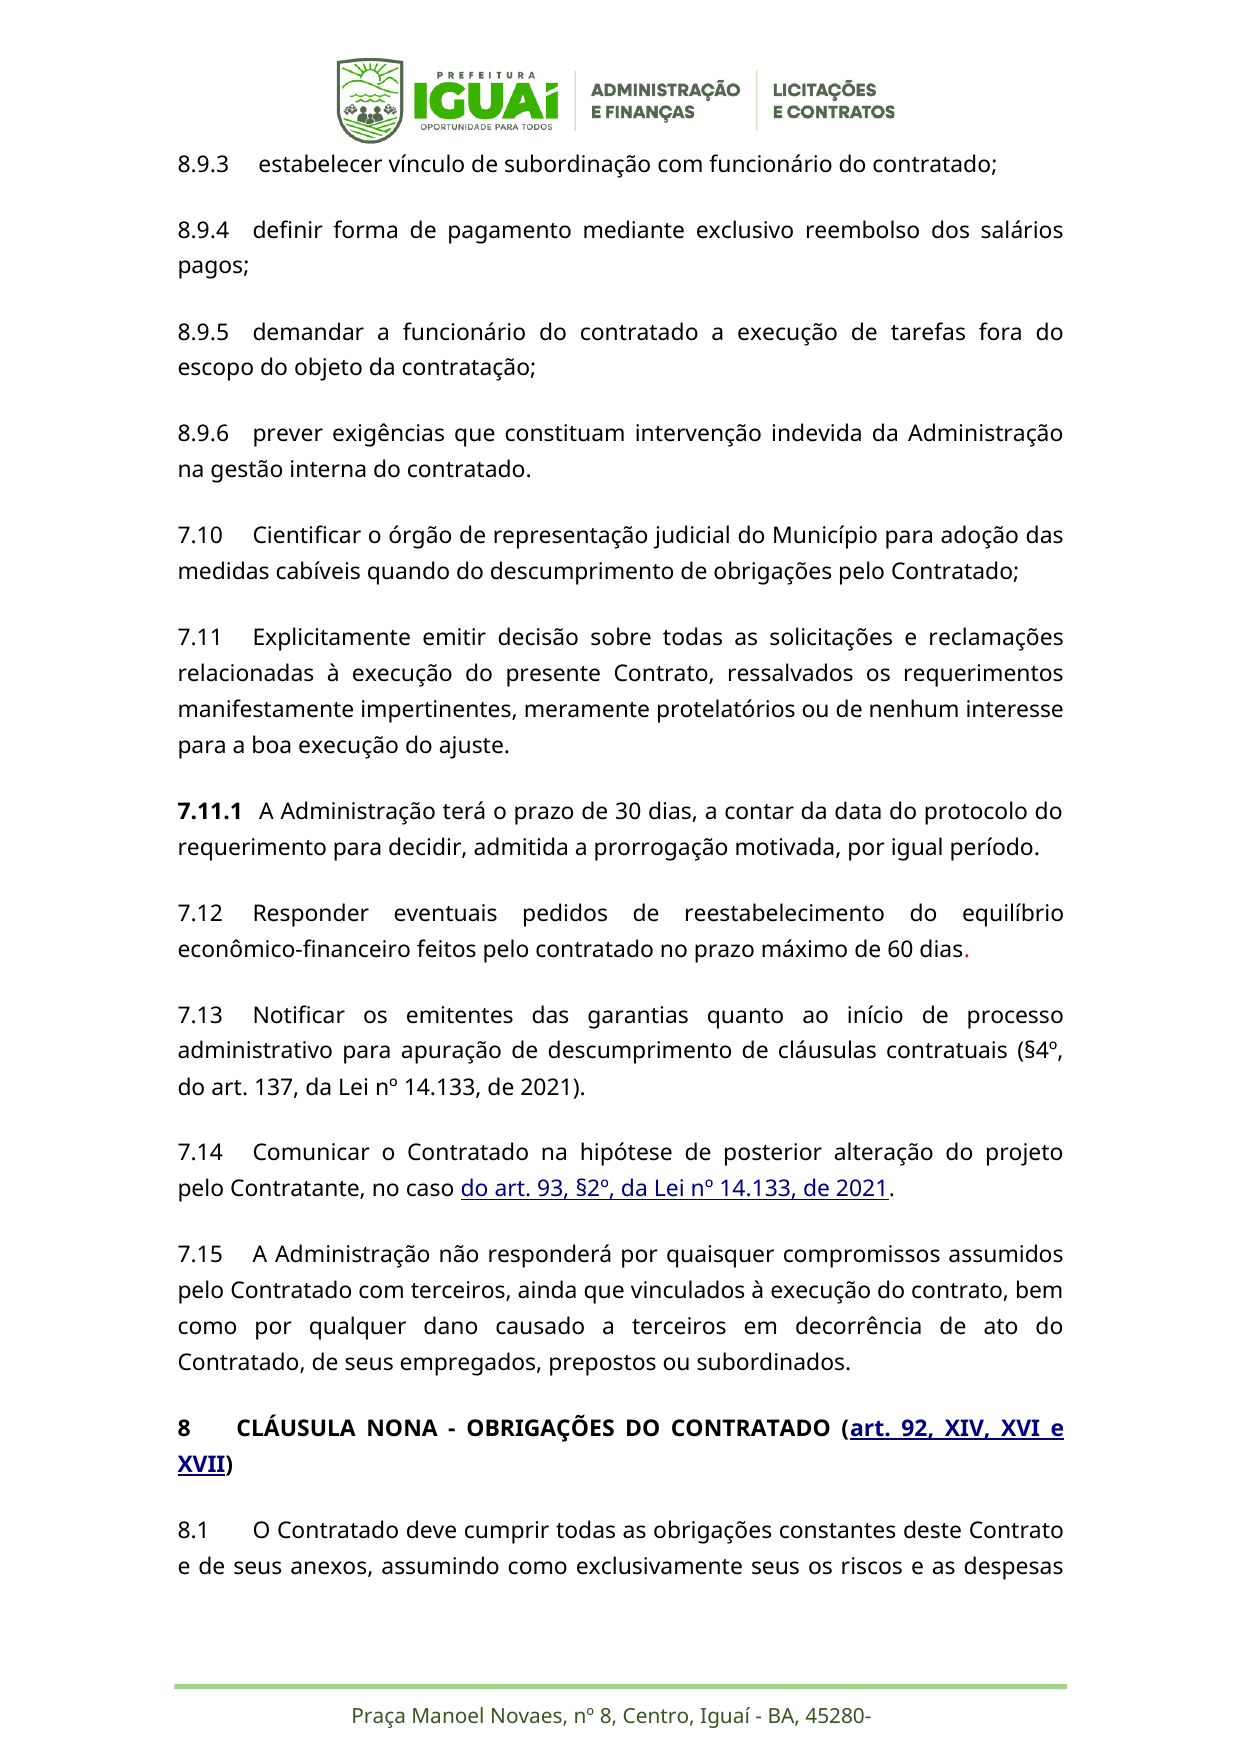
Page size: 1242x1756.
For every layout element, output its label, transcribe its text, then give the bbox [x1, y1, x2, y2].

list Explicitamente emitir decisão sobre todas as solicitações e reclamações relacionadas à execução do presente Contrato, ressalvados os requerimentos manifestamente impertinentes, meramente protelatórios ou de nenhum interesse para a boa execução do ajuste. [177, 621, 1064, 760]
picture [336, 58, 895, 144]
list Comunicar o Contratado na hipótese de posterior alteração do projeto pelo Contratante, no caso do art. 93, §2º, da Lei nº 14.133, de 2021. [177, 1136, 1064, 1203]
list Responder eventuais pedidos de reestabelecimento do equilíbrio econômico-financeiro feitos pelo contratado no prazo máximo de 60 dias. [177, 897, 1064, 964]
list A Administração não responderá por quaisquer compromissos assumidos pelo Contratado com terceiros, ainda que vinculados à execução do contrato, bem como por qualquer dano causado a terceiros em decorrência de ato do Contratado, de seus empregados, prepostos ou subordinados. [177, 1238, 1064, 1377]
list Notificar os emitentes das garantias quanto ao início de processo administrativo para apuração de descumprimento de cláusulas contratuais (§4º, do art. 137, da Lei nº 14.133, de 2021). [177, 998, 1064, 1102]
list demandar a funcionário do contratado a execução de tarefas fora do escopo do objeto da contratação; [177, 315, 1064, 383]
list A Administração terá o prazo de 30 dias, a contar da data do protocolo do requerimento para decidir, admitida a prorrogação motivada, por igual período. [177, 795, 1064, 862]
list estabelecer vínculo de subordinação com funcionário do contratado; [177, 148, 1064, 179]
list CLÁUSULA NONA - OBRIGAÇÕES DO CONTRATADO (art. 92, XIV, XVI e XVII) [177, 1412, 1064, 1479]
list Cientificar o órgão de representação judicial do Município para adoção das medidas cabíveis quando do descumprimento de obrigações pelo Contratado; [177, 519, 1064, 586]
list definir forma de pagamento mediante exclusivo reembolso dos salários pagos; [177, 213, 1064, 281]
list prever exigências que constituam intervenção indevida da Administração na gestão interna do contratado. [177, 417, 1064, 484]
